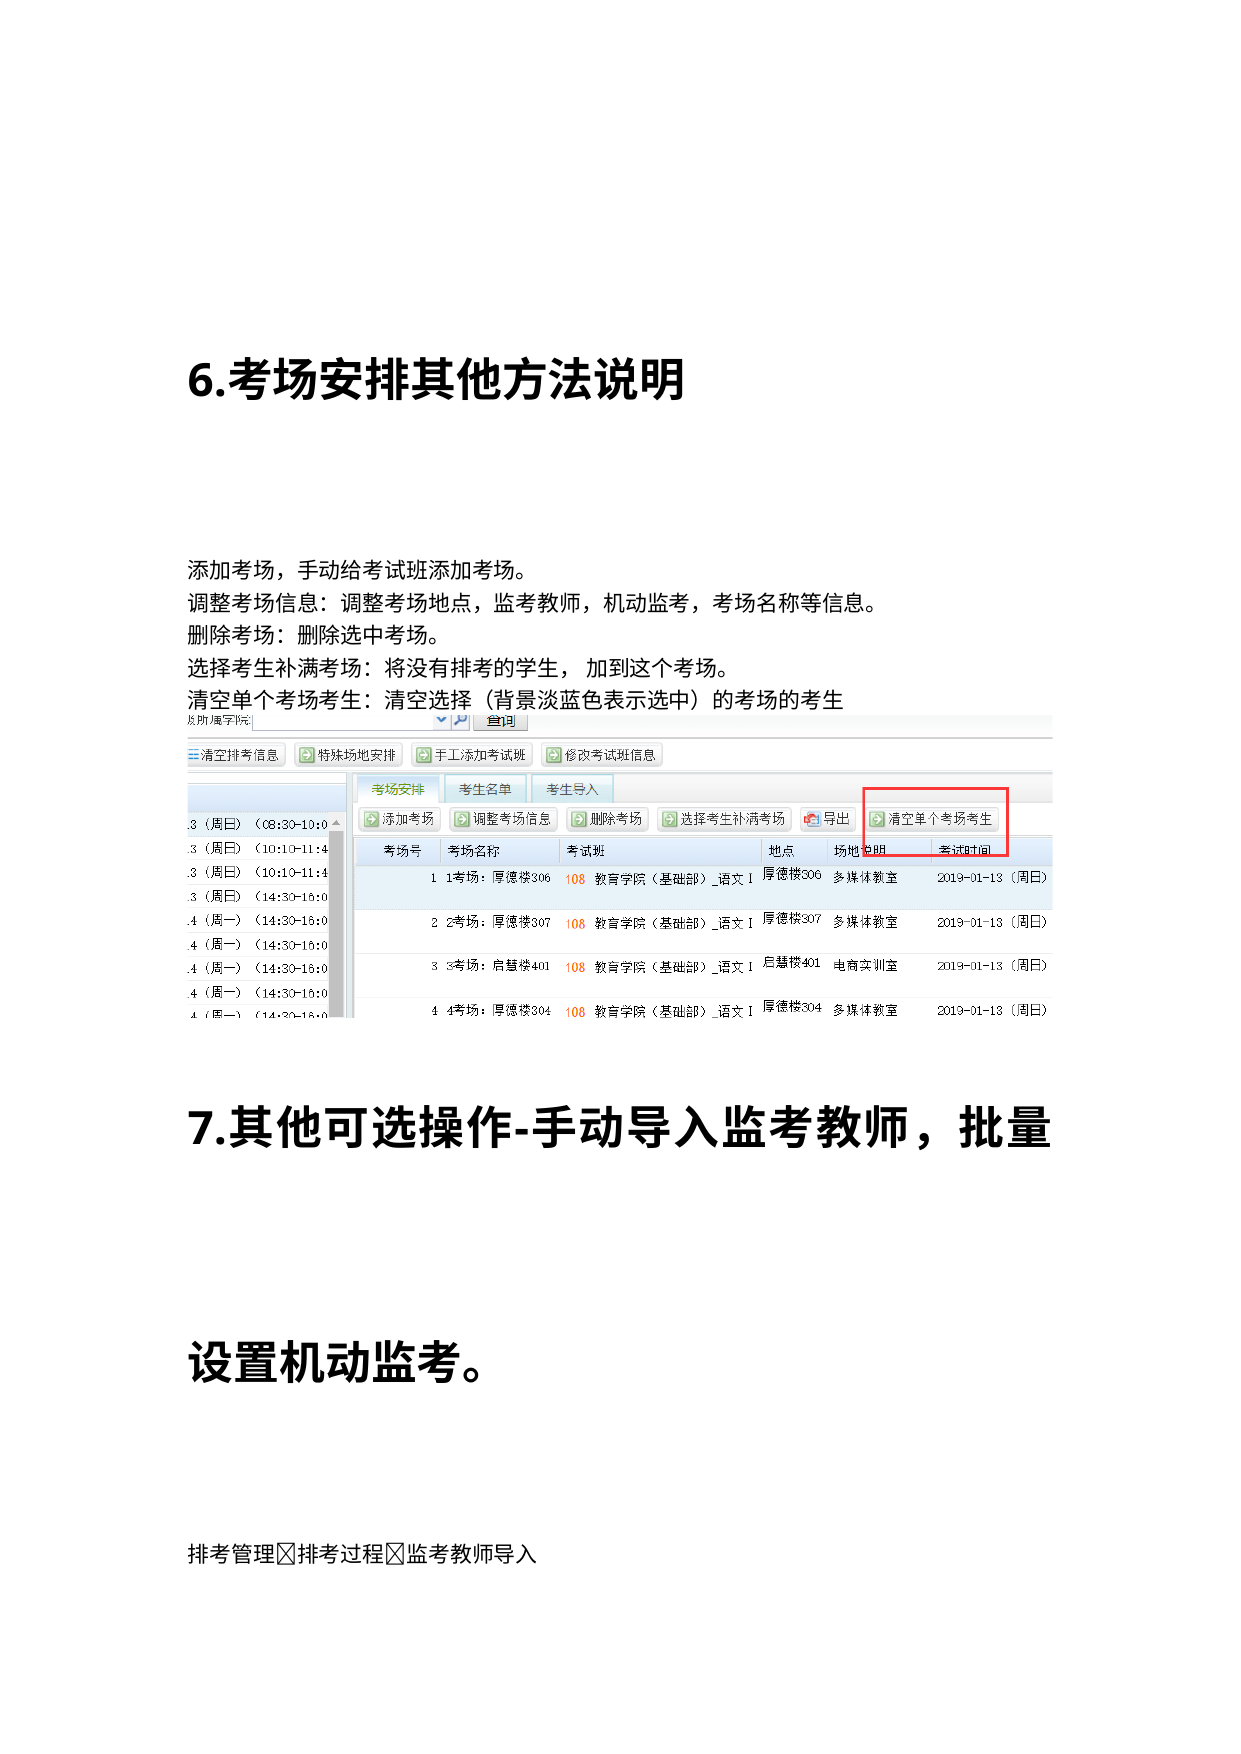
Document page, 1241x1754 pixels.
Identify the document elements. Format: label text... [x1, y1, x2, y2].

subtitle 6.考场安排其他方法说明 [187, 327, 1053, 425]
text 排考管理排考过程监考教师导入 [187, 1536, 1053, 1569]
text 清空单个考场考生：清空选择（背景淡蓝色表示选中）的考场的考生 [187, 683, 1053, 715]
text 调整考场信息：调整考场地点，监考教师，机动监考，考场名称等信息。 [187, 586, 1053, 618]
text 删除考场：删除选中考场。 [187, 618, 1053, 651]
text 添加考场，手动给考试班添加考场。 [187, 553, 1053, 586]
subtitle 7.其他可选操作-手动导入监考教师，批量设置机动监考。 [187, 1076, 1053, 1408]
text 选择考生补满考场：将没有排考的学生， 加到这个考场。 [187, 651, 1053, 683]
picture [187, 715, 1053, 1018]
